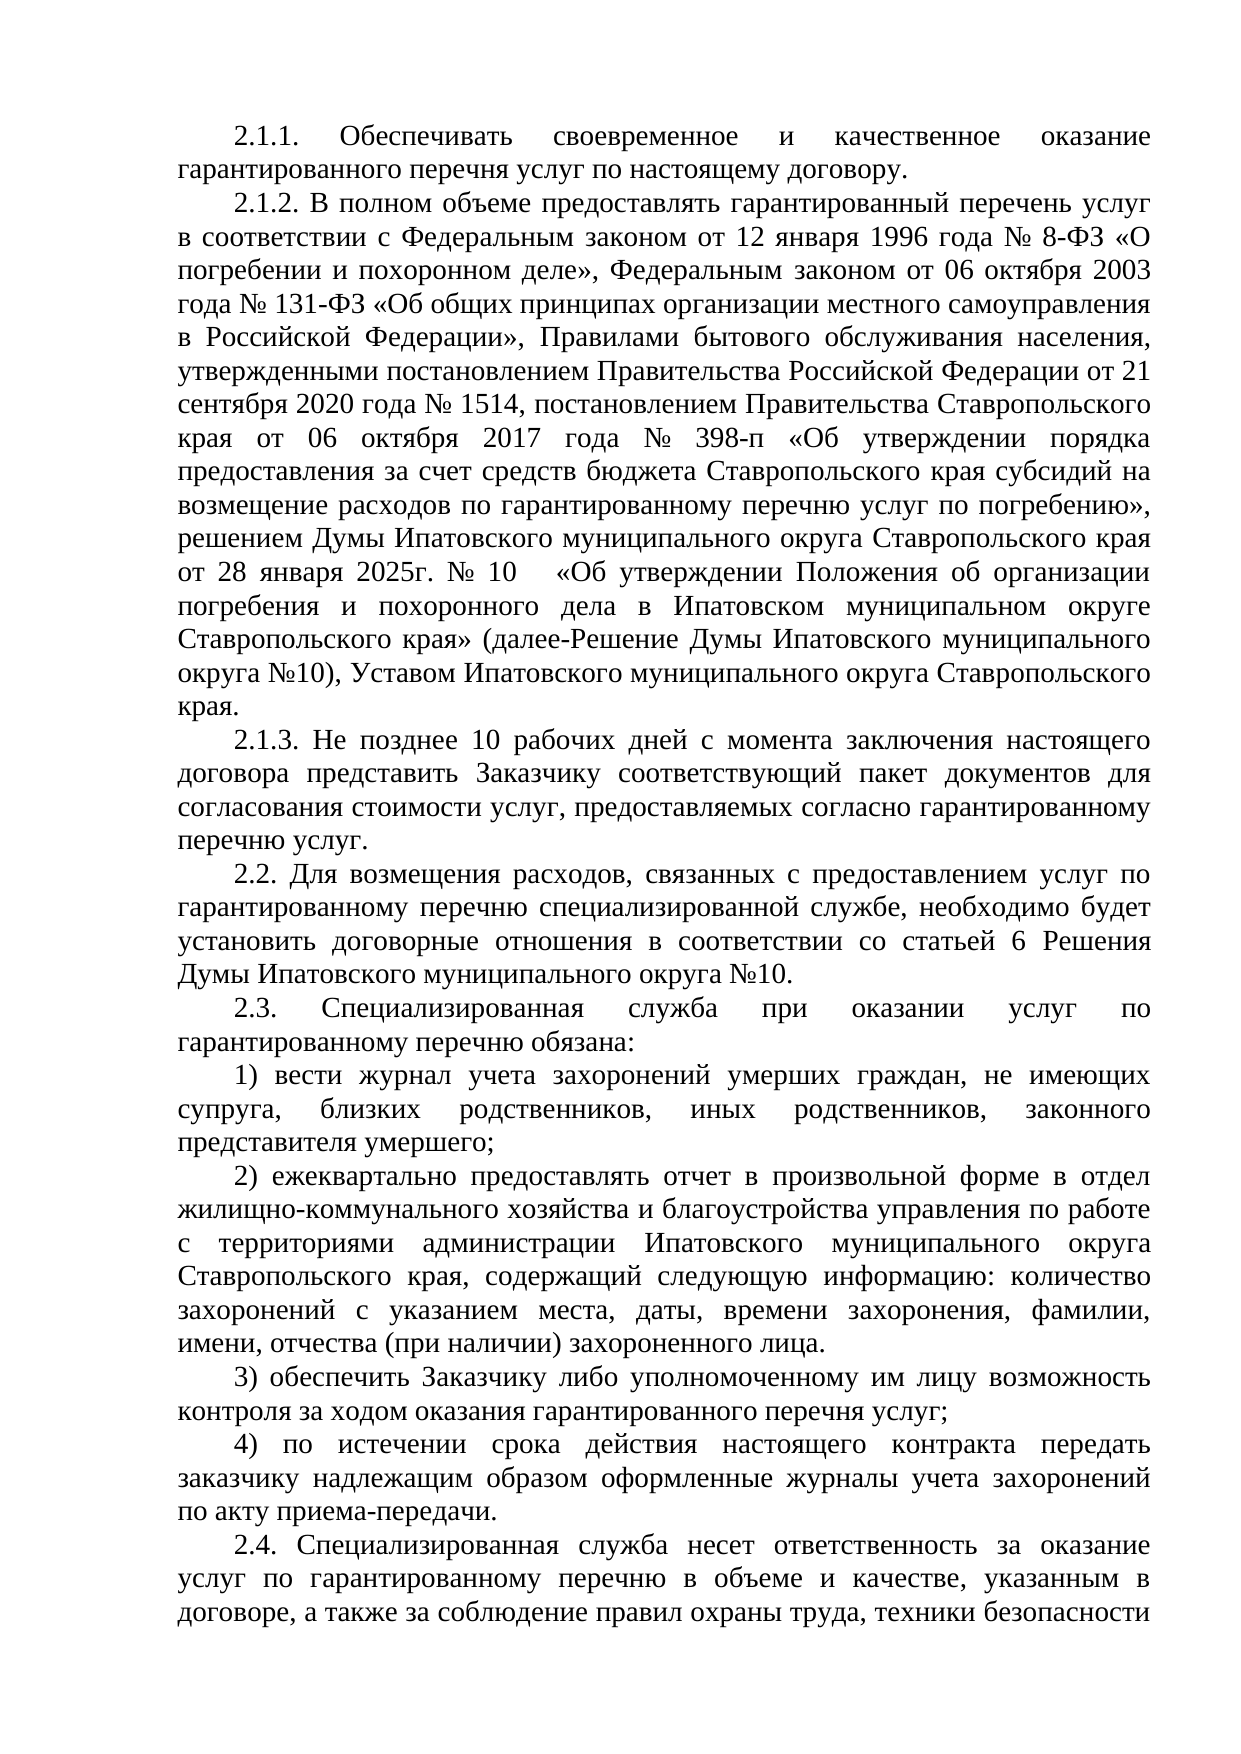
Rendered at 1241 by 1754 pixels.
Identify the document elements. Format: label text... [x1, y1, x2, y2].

text 4) по истечении срока действия настоящего контракта передать заказчику надлежащим образом оформленные журналы учета захоронений по акту приема-передачи. [177, 1426, 1152, 1527]
text 2) ежеквартально предоставлять отчет в произвольной форме в отдел жилищно-коммунального хозяйства и благоустройства управления по работе с территориями администрации Ипатовского муниципального округа Ставропольского края, содержащий следующую информацию: количество захоронений с указанием места, даты, времени захоронения, фамилии, имени, отчества (при наличии) захороненного лица. [177, 1158, 1152, 1359]
text 2.1.1. Обеспечивать своевременное и качественное оказание гарантированного перечня услуг по настоящему договору. [177, 118, 1152, 185]
text 2.1.2. В полном объеме предоставлять гарантированный перечень услуг в соответствии с Федеральным законом от 12 января 1996 года № 8-ФЗ «О погребении и похоронном деле», Федеральным законом от 06 октября 2003 года № 131-ФЗ «Об общих принципах организации местного самоуправления в Российской Федерации», Правилами бытового обслуживания населения, утвержденными постановлением Правительства Российской Федерации от 21 сентября 2020 года № 1514, постановлением Правительства Ставропольского края от 06 октября 2017 года № 398-п «Об утверждении порядка предоставления за счет средств бюджета Ставропольского края субсидий на возмещение расходов по гарантированному перечню услуг по погребению», решением Думы Ипатовского муниципального округа Ставропольского края от 28 января 2025г. № 10 «Об утверждении Положения об организации погребения и похоронного дела в Ипатовском муниципальном округе Ставропольского края» (далее-Решение Думы Ипатовского муниципального округа №10), Уставом Ипатовского муниципального округа Ставропольского края. [177, 185, 1152, 722]
text 1) вести журнал учета захоронений умерших граждан, не имеющих супруга, близких родственников, иных родственников, законного представителя умершего; [177, 1057, 1152, 1158]
text 3) обеспечить Заказчику либо уполномоченному им лицу возможность контроля за ходом оказания гарантированного перечня услуг; [177, 1359, 1152, 1426]
text 2.1.3. Не позднее 10 рабочих дней с момента заключения настоящего договора представить Заказчику соответствующий пакет документов для согласования стоимости услуг, предоставляемых согласно гарантированному перечню услуг. [177, 722, 1152, 856]
text 2.3. Специализированная служба при оказании услуг по гарантированному перечню обязана: [177, 990, 1152, 1057]
text 2.2. Для возмещения расходов, связанных с предоставлением услуг по гарантированному перечню специализированной службе, необходимо будет установить договорные отношения в соответствии со статьей 6 Решения Думы Ипатовского муниципального округа №10. [177, 856, 1152, 990]
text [177, 1527, 1152, 1627]
